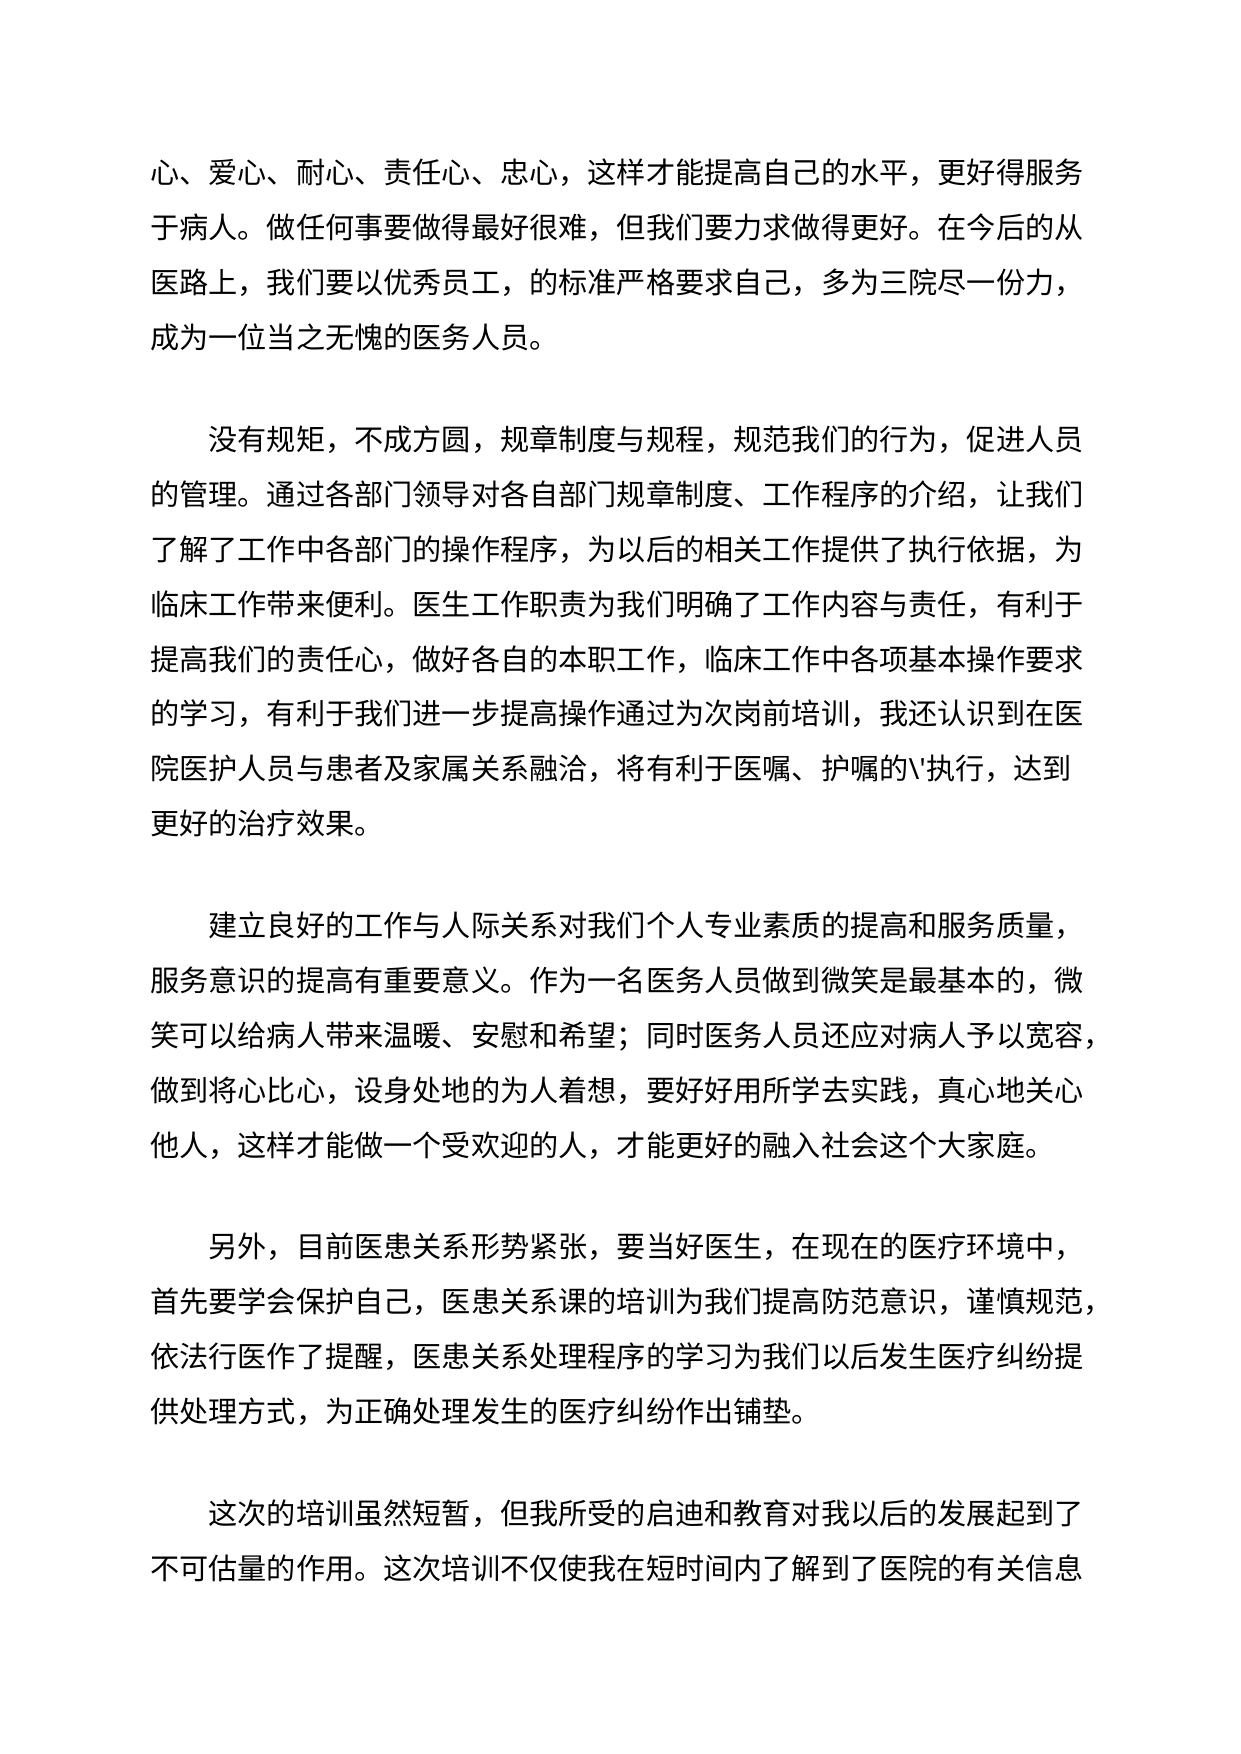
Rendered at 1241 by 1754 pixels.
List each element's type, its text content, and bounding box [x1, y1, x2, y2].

text 另外，目前医患关系形势紧张，要当好医生，在现在的医疗环境中，首先要学会保护自己，医患关系课的培训为我们提高防范意识，谨慎规范，依法行医作了提醒，医患关系处理程序的学习为我们以后发生医疗纠纷提供处理方式，为正确处理发生的医疗纠纷作出铺垫。 [150, 1224, 1090, 1431]
text 建立良好的工作与人际关系对我们个人专业素质的提高和服务质量，服务意识的提高有重要意义。作为一名医务人员做到微笑是最基本的，微笑可以给病人带来温暖、安慰和希望；同时医务人员还应对病人予以宽容，做到将心比心，设身处地的为人着想，要好好用所学去实践，真心地关心他人，这样才能做一个受欢迎的人，才能更好的融入社会这个大家庭。 [150, 903, 1090, 1164]
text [150, 1490, 1090, 1588]
text 没有规矩，不成方圆，规章制度与规程，规范我们的行为，促进人员的管理。通过各部门领导对各自部门规章制度、工作程序的介绍，让我们了解了工作中各部门的操作程序，为以后的相关工作提供了执行依据，为临床工作带来便利。医生工作职责为我们明确了工作内容与责任，有利于提高我们的责任心，做好各自的本职工作，临床工作中各项基本操作要求的学习，有利于我们进一步提高操作通过为次岗前培训，我还认识到在医院医护人员与患者及家属关系融洽，将有利于医嘱、护嘱的\'执行，达到更好的治疗效果。 [150, 416, 1090, 843]
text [150, 150, 1090, 357]
